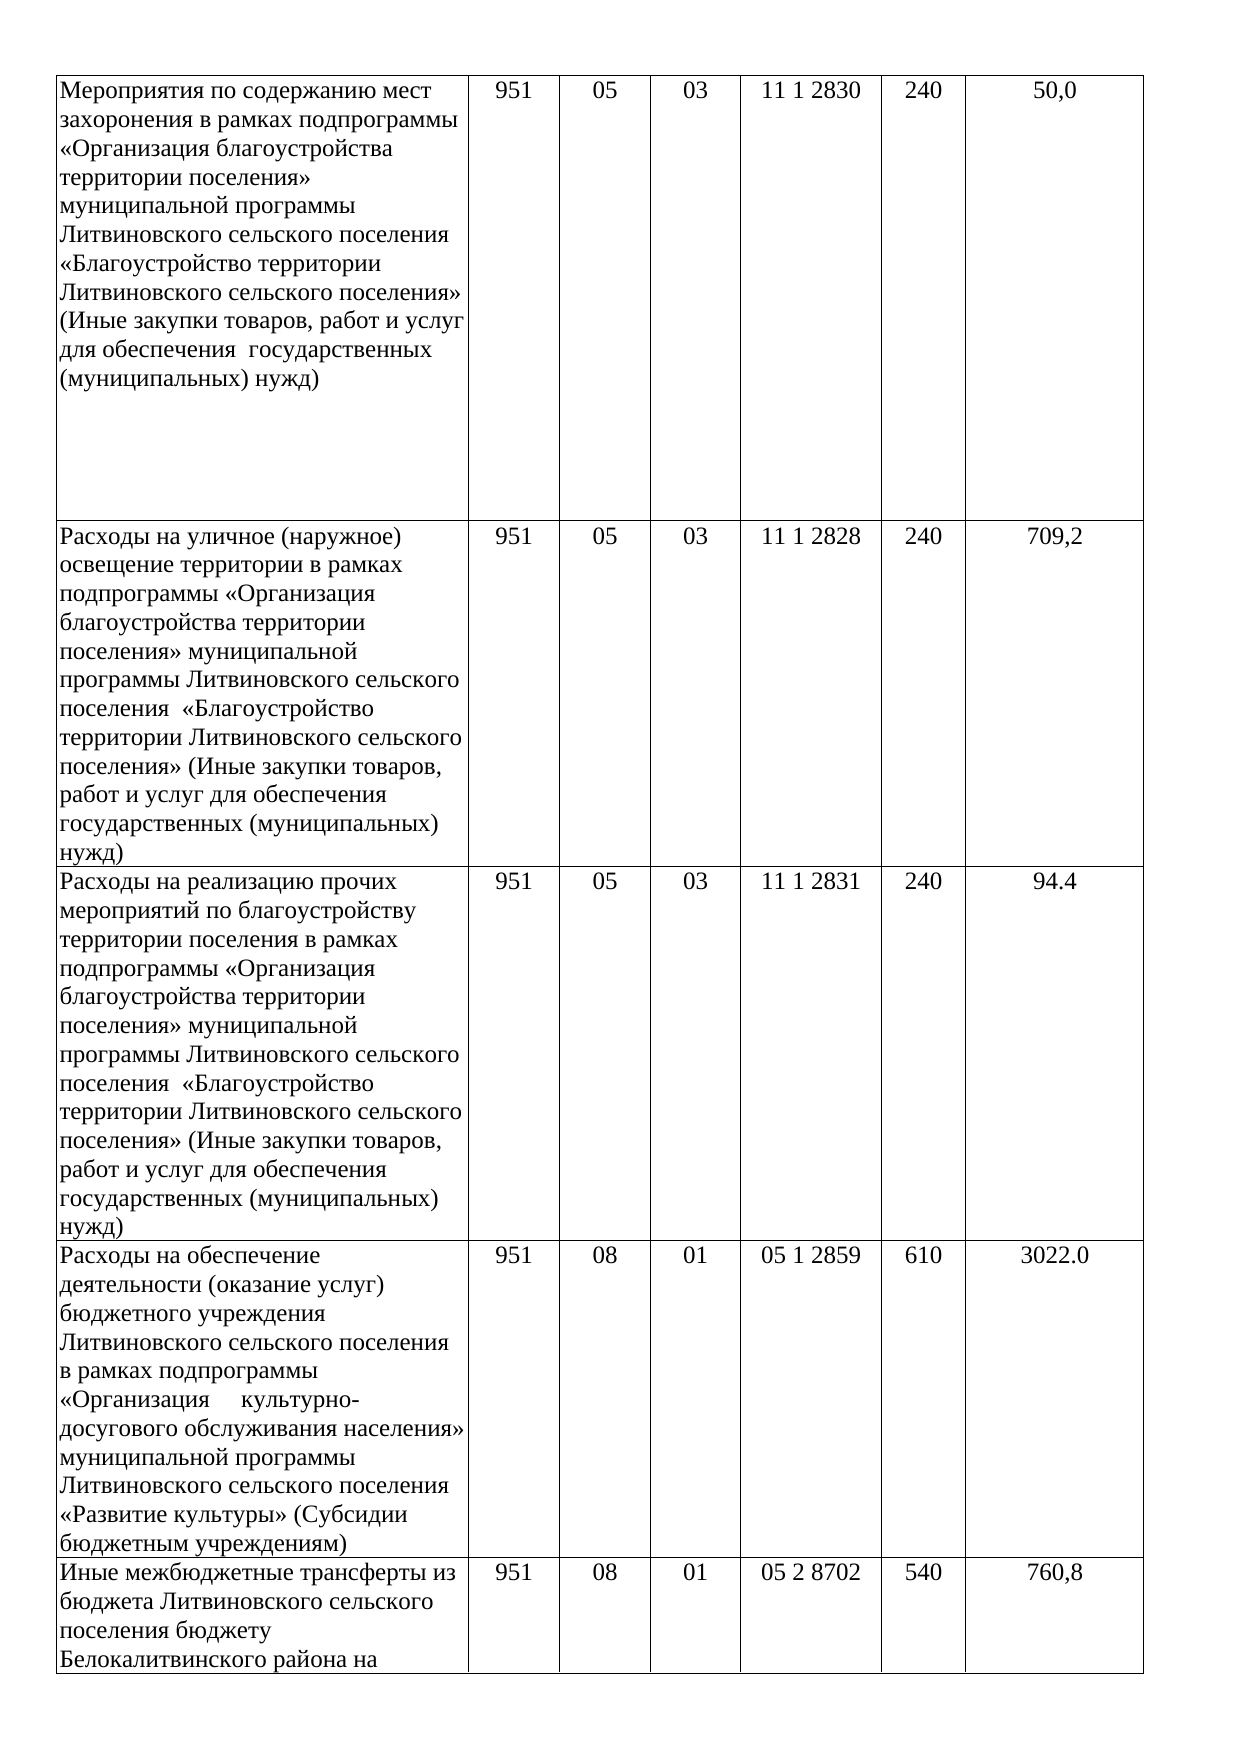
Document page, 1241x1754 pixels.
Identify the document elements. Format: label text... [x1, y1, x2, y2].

table_cell 05 [560, 76, 650, 520]
table_cell 50,0 [966, 76, 1143, 520]
table_cell 240 [882, 867, 965, 1240]
table_cell 951 [469, 76, 559, 520]
table_cell 951 [469, 867, 559, 1240]
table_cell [57, 1558, 468, 1672]
table_cell 05 2 8702 [741, 1558, 881, 1672]
table_cell 11 1 2831 [741, 867, 881, 1240]
table_cell 08 [560, 1558, 650, 1672]
table_cell 951 [469, 521, 559, 866]
table_cell Расходы на реализацию прочих мероприятий по благоустройству территории поселения в рамках подпрограммы «Организация благоустройства территории поселения» муниципальной программы Литвиновского сельского поселения «Благоустройство территории Литвиновского сельского поселения» (Иные закупки товаров, работ и услуг для обеспечения государственных (муниципальных) нужд) [57, 867, 468, 1240]
table_cell 05 [560, 867, 650, 1240]
table_cell 11 1 2830 [741, 76, 881, 520]
table_cell 11 1 2828 [741, 521, 881, 866]
table_cell Мероприятия по содержанию мест захоронения в рамках подпрограммы «Организация благоустройства территории поселения» муниципальной программы Литвиновского сельского поселения «Благоустройство территории Литвиновского сельского поселения» (Иные закупки товаров, работ и услуг для обеспечения государственных (муниципальных) нужд) [57, 76, 468, 520]
table_cell 05 [560, 521, 650, 866]
table_cell 709,2 [966, 521, 1143, 866]
table_cell 540 [882, 1558, 965, 1672]
table_cell 05 1 2859 [741, 1241, 881, 1557]
table_cell 03 [651, 76, 740, 520]
table_cell 3022.0 [966, 1241, 1143, 1557]
table_cell 760,8 [966, 1558, 1143, 1672]
table_cell Расходы на обеспечение деятельности (оказание услуг) бюджетного учреждения Литвиновского сельского поселения в рамках подпрограммы «Организация культурно-досугового обслуживания населения» муниципальной программы Литвиновского сельского поселения «Развитие культуры» (Субсидии бюджетным учреждениям) [57, 1241, 468, 1557]
table_cell 03 [651, 521, 740, 866]
table_cell 240 [882, 521, 965, 866]
table_cell 01 [651, 1558, 740, 1672]
table_cell 01 [651, 1241, 740, 1557]
table_cell 951 [469, 1241, 559, 1557]
table_cell 94.4 [966, 867, 1143, 1240]
table_cell Расходы на уличное (наружное) освещение территории в рамках подпрограммы «Организация благоустройства территории поселения» муниципальной программы Литвиновского сельского поселения «Благоустройство территории Литвиновского сельского поселения» (Иные закупки товаров, работ и услуг для обеспечения государственных (муниципальных) нужд) [57, 521, 468, 866]
table_cell 03 [651, 867, 740, 1240]
table_cell 951 [469, 1558, 559, 1672]
table_cell 610 [882, 1241, 965, 1557]
table_cell 08 [560, 1241, 650, 1557]
table_cell 240 [882, 76, 965, 520]
